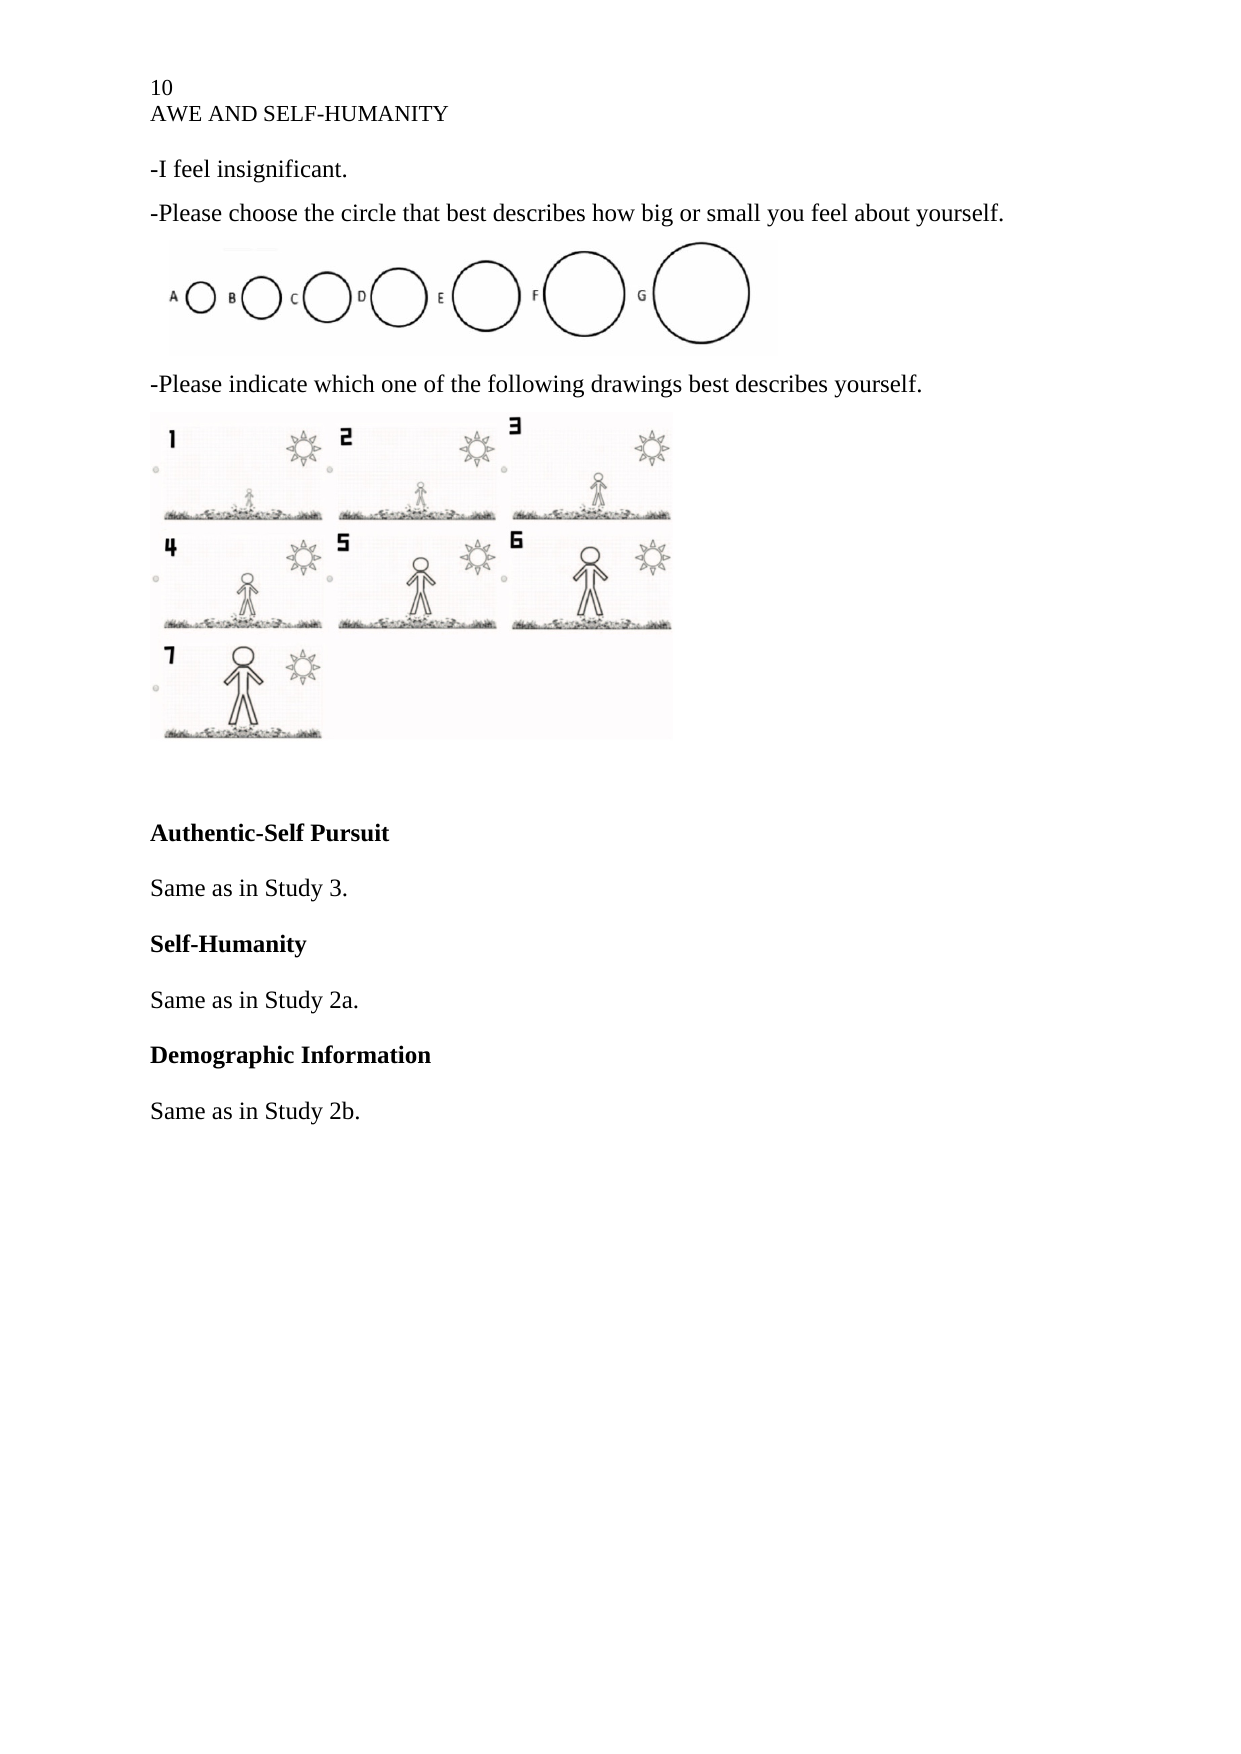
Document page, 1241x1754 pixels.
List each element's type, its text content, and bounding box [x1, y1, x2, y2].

text Same as in Study 2b. [150, 1096, 1090, 1125]
text Authentic-Self Pursuit [150, 818, 1090, 847]
text Demographic Information [150, 1040, 1090, 1069]
text Self-Humanity [150, 929, 1090, 958]
picture [150, 412, 680, 744]
text Same as in Study 2a. [150, 985, 1090, 1013]
text -Please choose the circle that best describes how big or small you feel about yourself. [150, 198, 1090, 226]
text -Please indicate which one of the following drawings best describes yourself. [150, 369, 1090, 398]
text Same as in Study 3. [150, 873, 1090, 902]
text -I feel insignificant. [150, 154, 1090, 183]
picture [150, 240, 778, 356]
